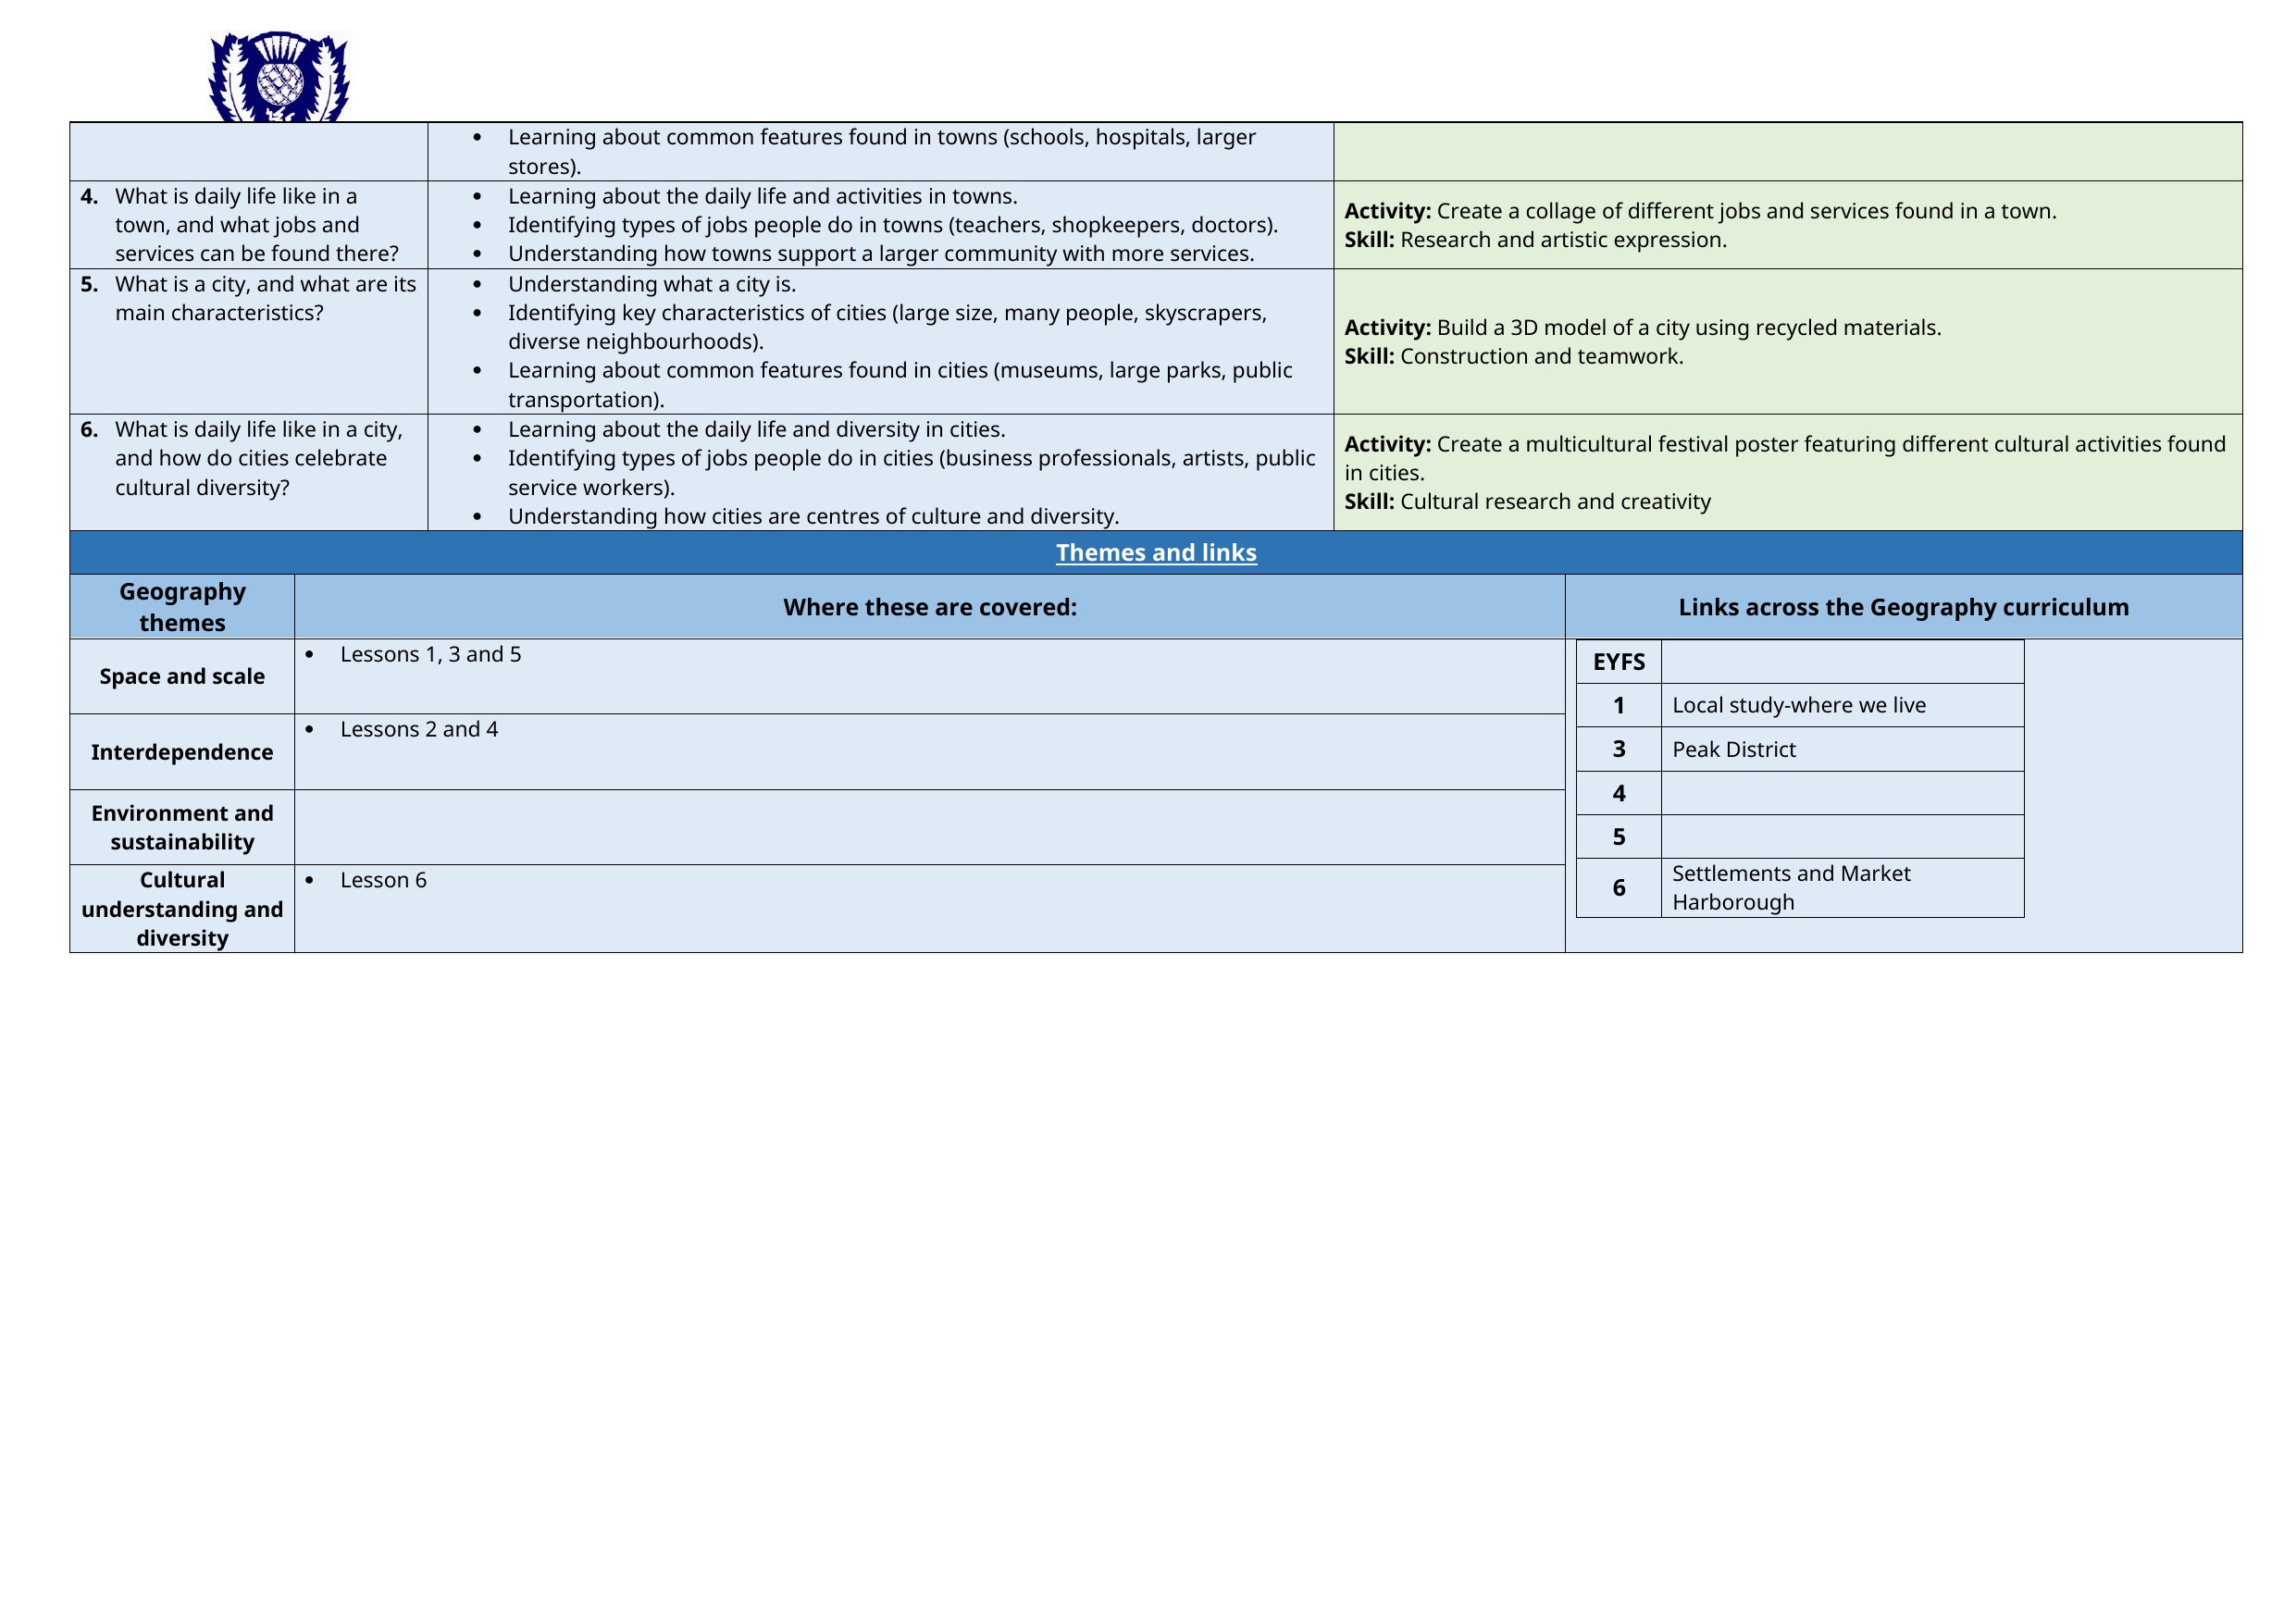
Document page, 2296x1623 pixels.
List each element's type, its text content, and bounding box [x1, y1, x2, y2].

table_cell Links across the Geography curriculum [1566, 575, 2242, 638]
table_cell Where these are covered: [295, 575, 1565, 638]
table_cell Lessons 1, 3 and 5 [295, 639, 1565, 713]
table_cell Space and scale [70, 639, 294, 713]
table_cell Environment and sustainability [70, 790, 294, 864]
table_cell Learning about the daily life and diversity in cities. Identifying types of jobs people do in cities (business professionals, artists, public service workers). Understanding how cities are centres of culture and diversity. [428, 415, 1334, 530]
table_cell Activity: Create a collage of different jobs and services found in a town. Skill: Research and artistic expression. [1334, 181, 2242, 268]
table_cell Lessons 2 and 4 [295, 714, 1565, 789]
table_cell Themes and links [70, 531, 2242, 574]
picture [206, 30, 352, 121]
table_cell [70, 123, 428, 180]
table_cell Activity: Create a multicultural festival poster featuring different cultural activities found in cities. Skill: Cultural research and creativity [1334, 415, 2242, 530]
table_cell Interdependence [70, 714, 294, 789]
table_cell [428, 123, 1334, 180]
table_cell Cultural understanding and diversity [70, 865, 294, 952]
table_cell What is daily life like in a town, and what jobs and services can be found there? [70, 181, 428, 268]
table_cell Geography themes [70, 575, 294, 638]
table_cell What is daily life like in a city, and how do cities celebrate cultural diversity? [70, 415, 428, 530]
table_cell Understanding what a city is. Identifying key characteristics of cities (large size, many people, skyscrapers, diverse neighbourhoods). Learning about common features found in cities (museums, large parks, public transportation). [428, 269, 1334, 414]
table_cell Learning about the daily life and activities in towns. Identifying types of jobs people do in towns (teachers, shopkeepers, doctors). Understanding how towns support a larger community with more services. [428, 181, 1334, 268]
table_cell [1566, 639, 2242, 952]
table_cell What is a city, and what are its main characteristics? [70, 269, 428, 414]
table_cell [295, 790, 1565, 864]
table_cell Activity: Build a 3D model of a city using recycled materials. Skill: Construction and teamwork. [1334, 269, 2242, 414]
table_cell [1334, 123, 2242, 180]
table_cell Lesson 6 [295, 865, 1565, 952]
